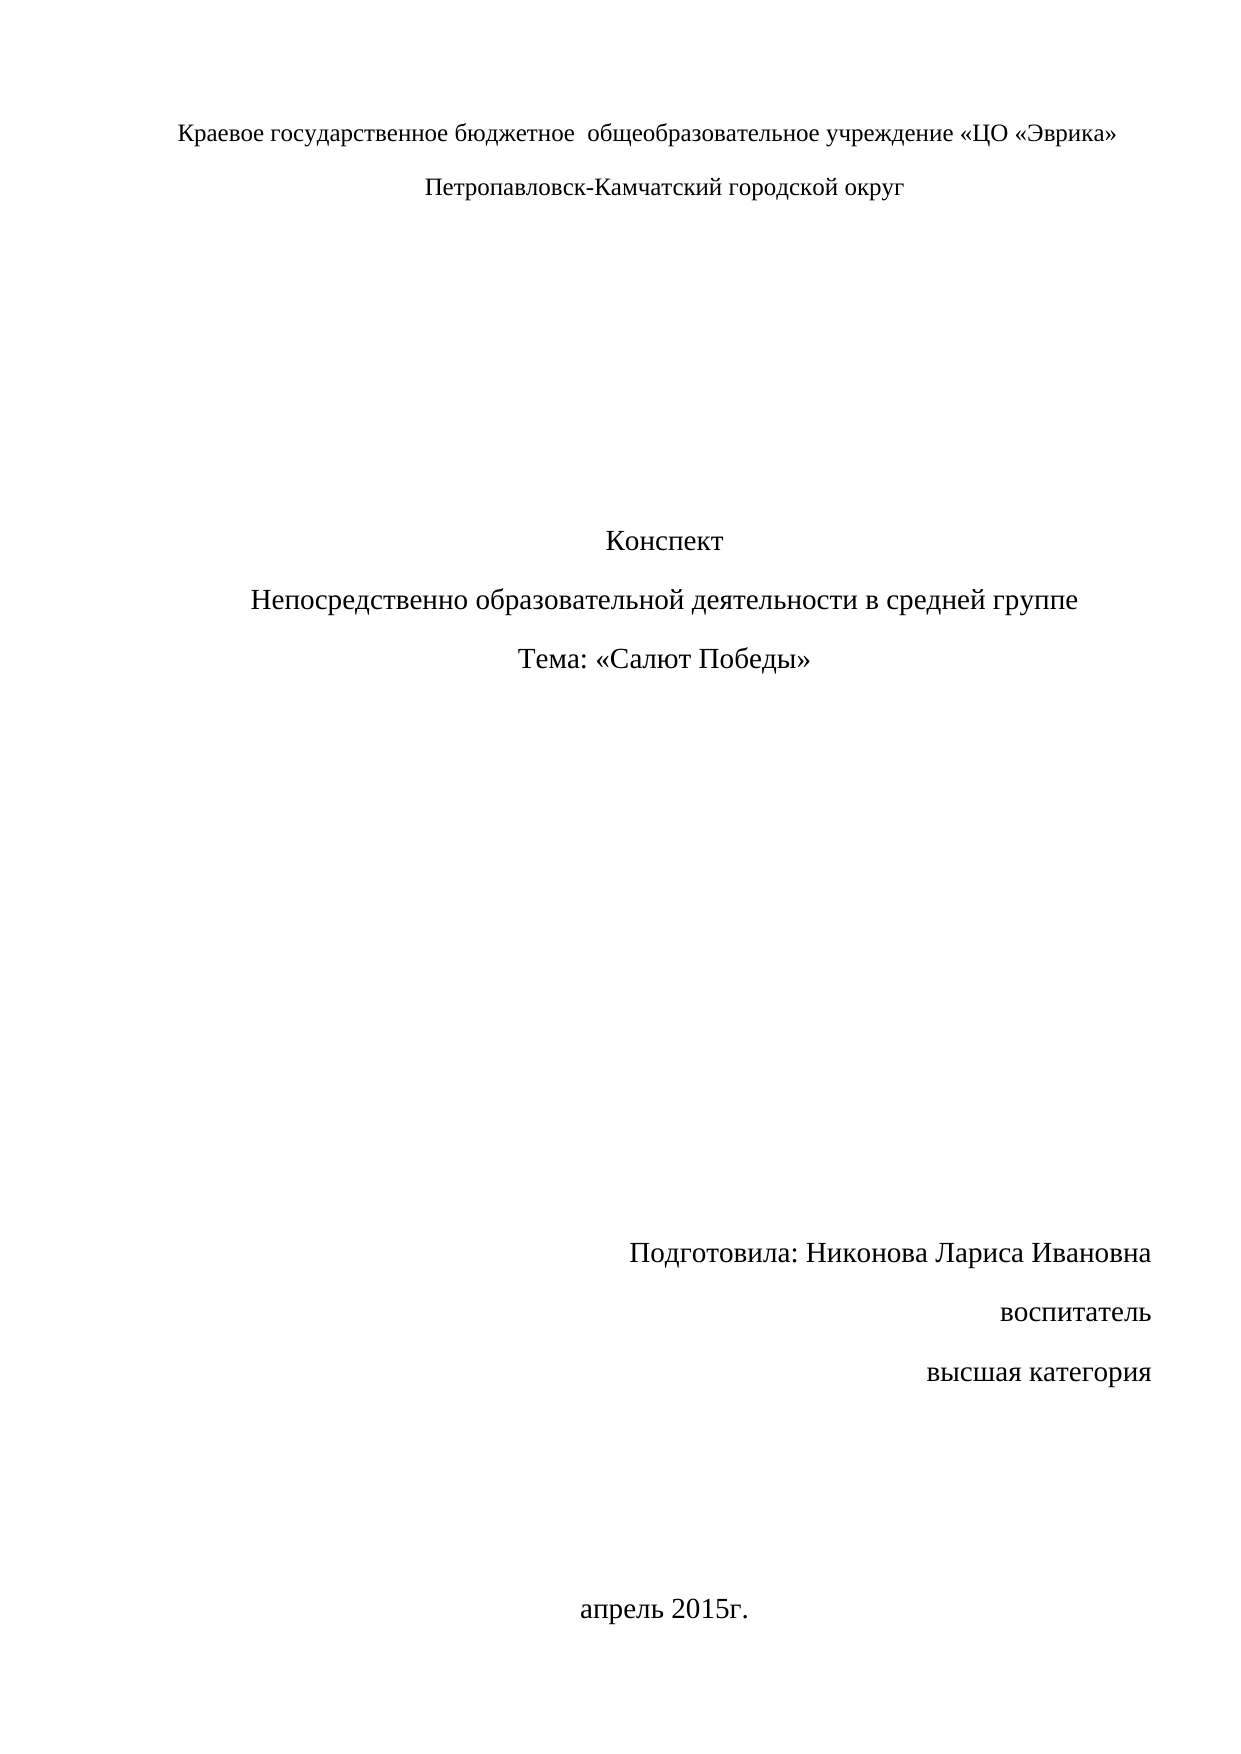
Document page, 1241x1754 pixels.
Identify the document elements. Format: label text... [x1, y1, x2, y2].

text Подготовила: Никонова Лариса Ивановна [177, 1235, 1152, 1269]
text высшая категория [177, 1354, 1152, 1387]
text Тема: «Салют Победы» [177, 641, 1152, 675]
text Конспект [177, 523, 1152, 556]
text воспитатель [177, 1294, 1152, 1328]
text Краевое государственное бюджетное общеобразовательное учреждение «ЦО «Эврика» [177, 118, 1152, 147]
text Петропавловск-Камчатский городской округ [177, 172, 1152, 201]
text апрель 2015г. [177, 1591, 1152, 1625]
text Непосредственно образовательной деятельности в средней группе [177, 582, 1152, 616]
